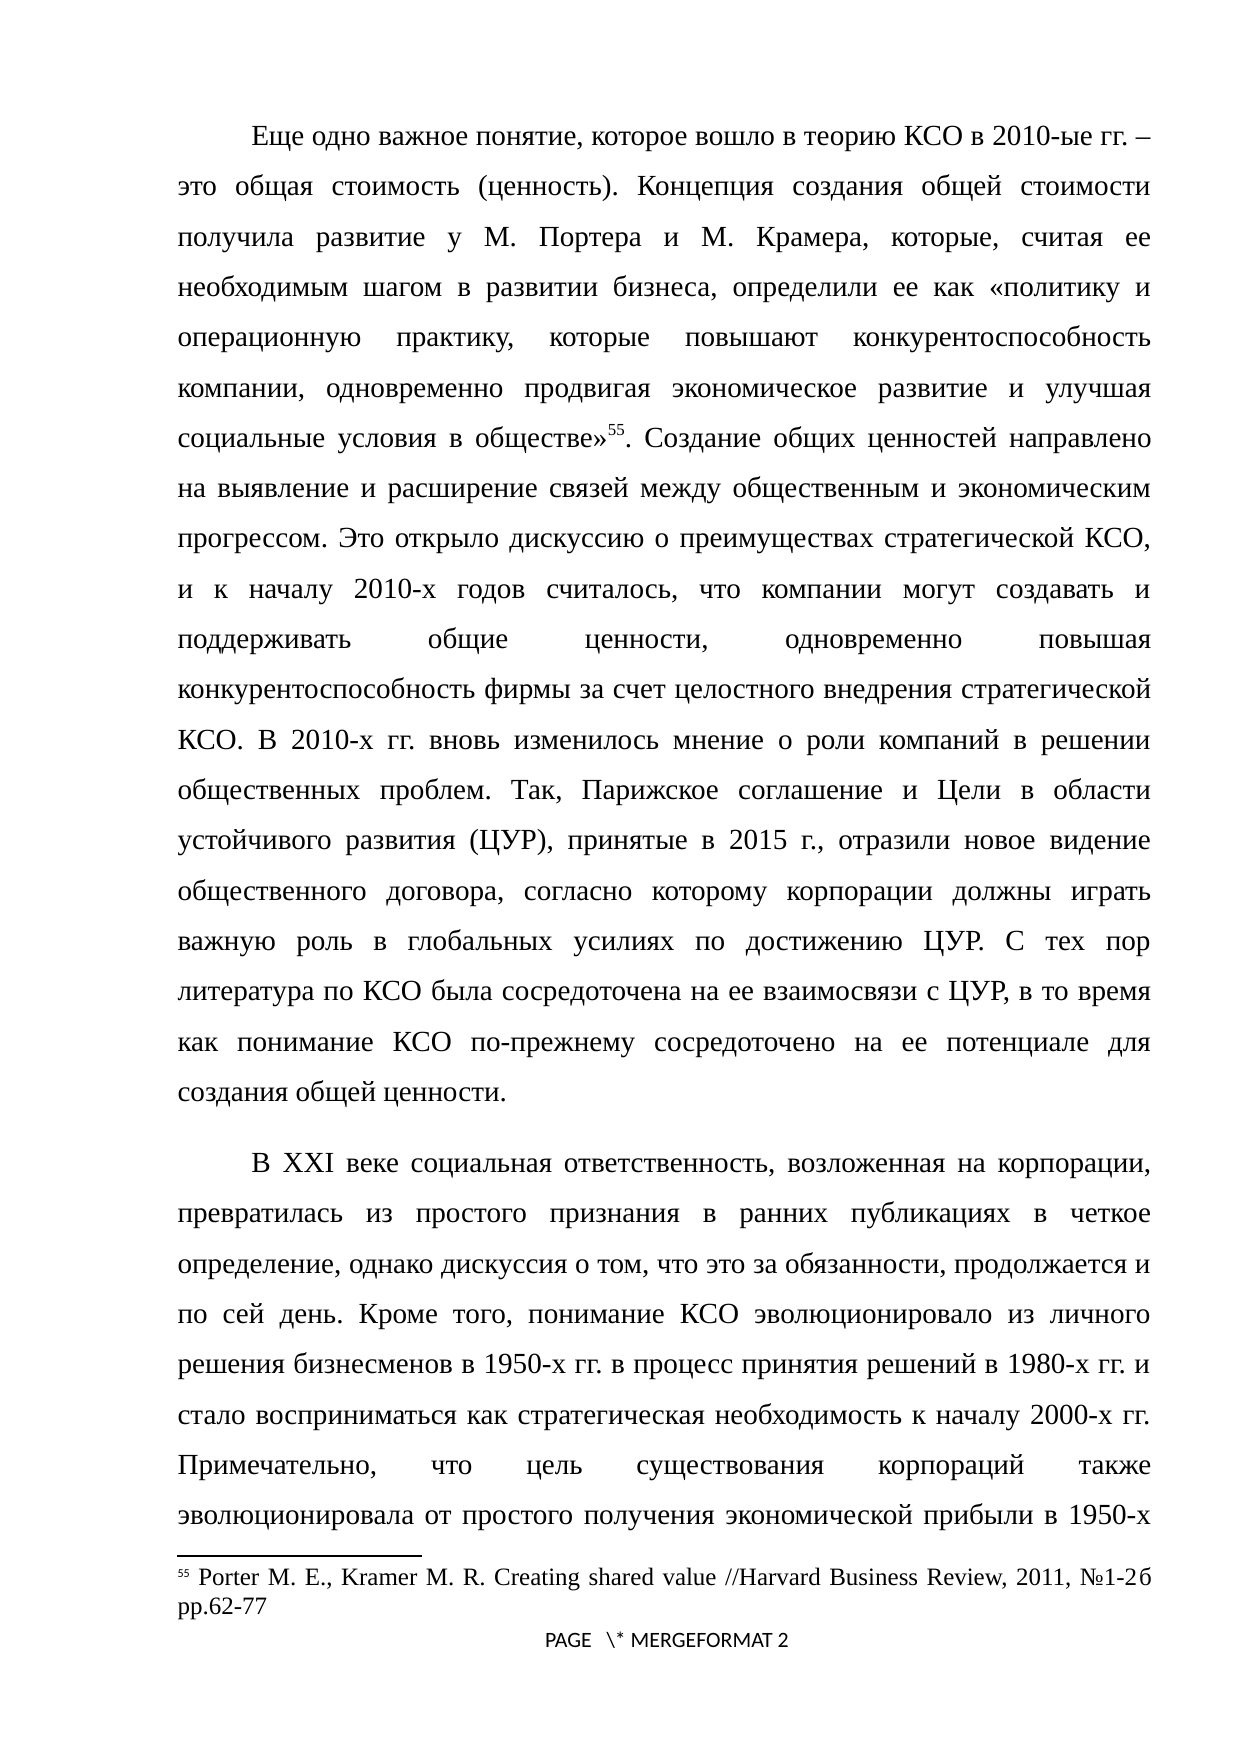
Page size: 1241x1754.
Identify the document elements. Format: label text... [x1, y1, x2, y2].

text Еще одно важное понятие, которое вошло в теорию КСО в 2010-ые гг. – это общая стоимость (ценность). Концепция создания общей стоимости получила развитие у М. Портера и М. Крамера, которые, считая ее необходимым шагом в развитии бизнеса, определили ее как «политику и операционную практику, которые повышают конкурентоспособность компании, одновременно продвигая экономическое развитие и улучшая социальные условия в обществе». Создание общих ценностей направлено на выявление и расширение связей между общественным и экономическим прогрессом. Это открыло дискуссию о преимуществах стратегической КСО, и к началу 2010-х годов считалось, что компании могут создавать и поддерживать общие ценности, одновременно повышая конкурентоспособность фирмы за счет целостного внедрения стратегической КСО. В 2010-х гг. вновь изменилось мнение о роли компаний в решении общественных проблем. Так, Парижское соглашение и Цели в области устойчивого развития (ЦУР), принятые в 2015 г., отразили новое видение общественного договора, согласно которому корпорации должны играть важную роль в глобальных усилиях по достижению ЦУР. С тех пор литература по КСО была сосредоточена на ее взаимосвязи с ЦУР, в то время как понимание КСО по-прежнему сосредоточено на ее потенциале для создания общей ценности. [177, 118, 1152, 1108]
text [177, 1145, 1152, 1531]
